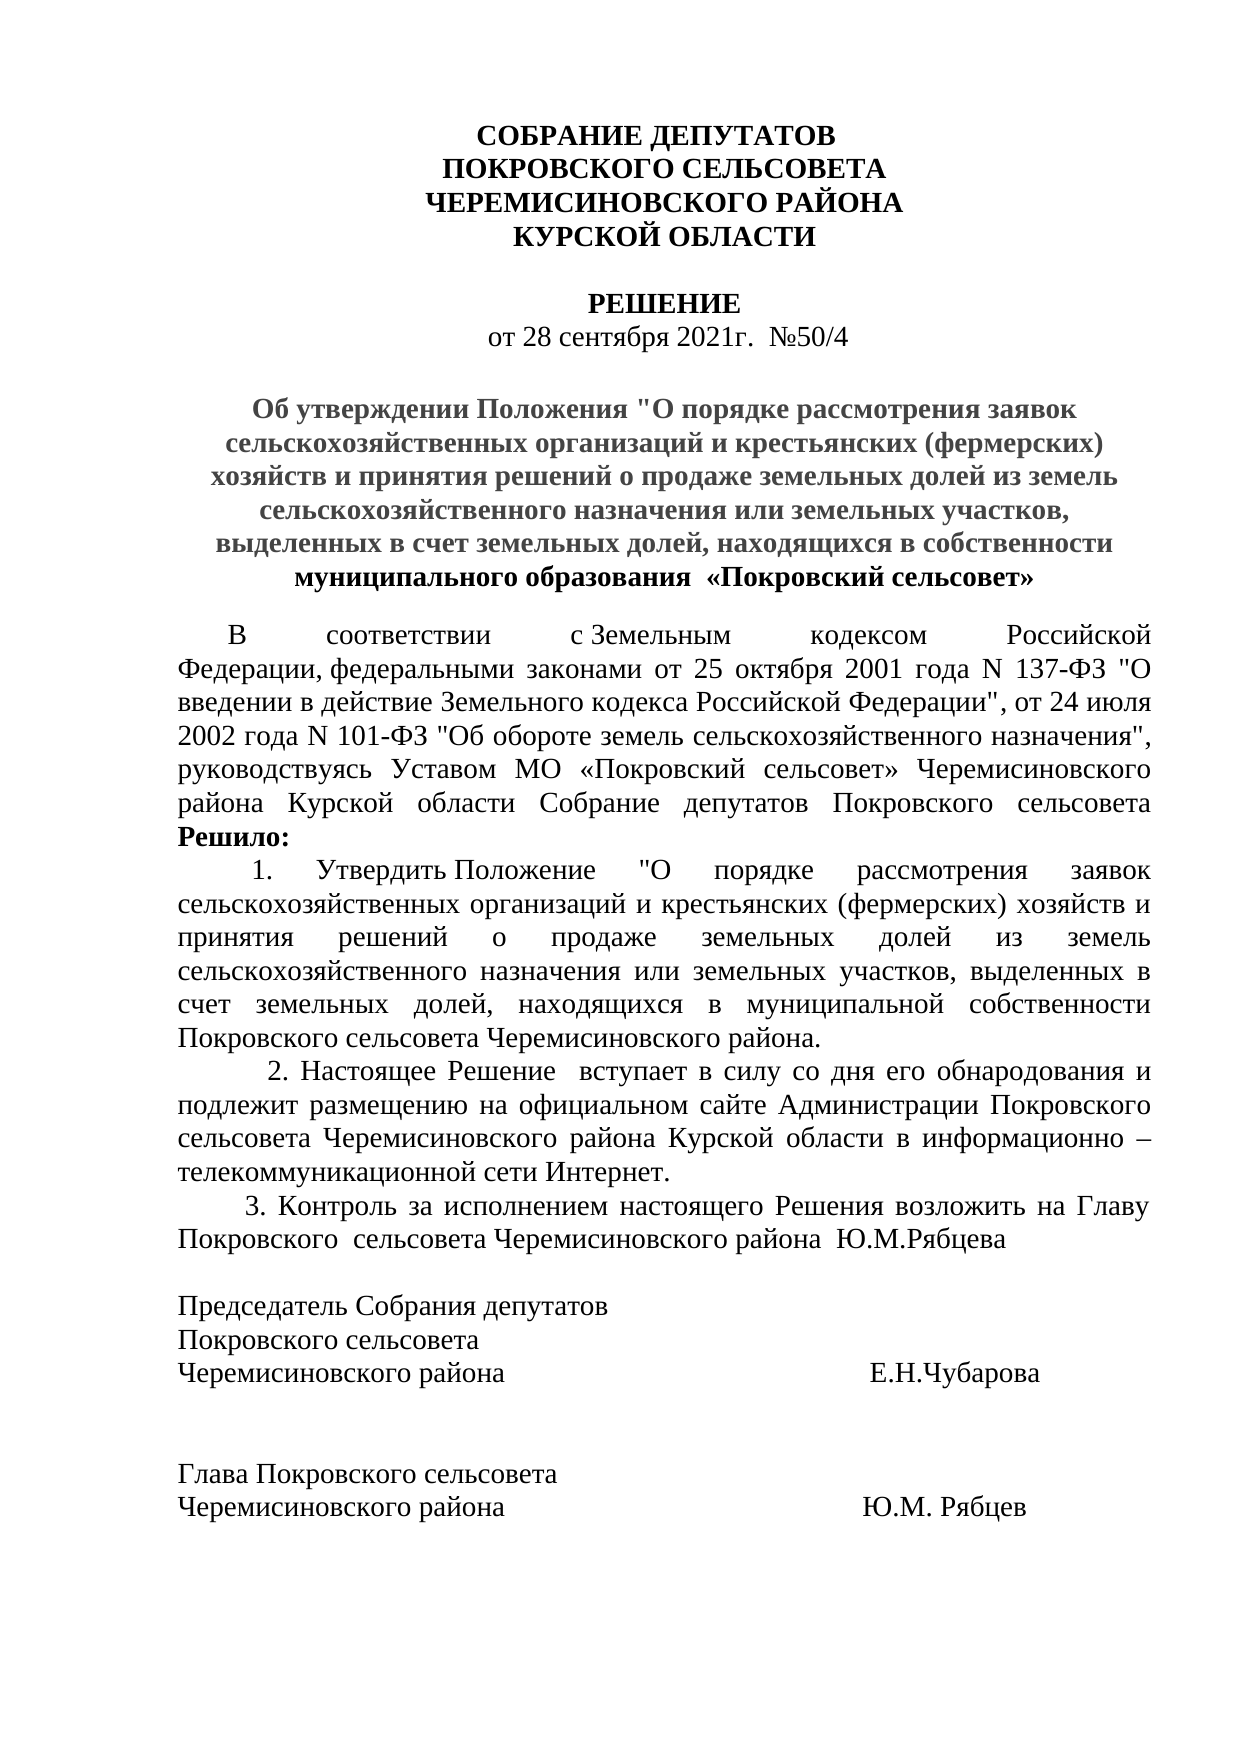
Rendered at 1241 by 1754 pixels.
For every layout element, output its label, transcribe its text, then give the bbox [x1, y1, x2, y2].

text Покровского сельсовета [177, 1322, 1152, 1355]
text Черемисиновского района Ю.М. Рябцев [177, 1489, 1152, 1523]
text 3. Контроль за исполнением настоящего Решения возложить на Главу Покровского сельсовета Черемисиновского района Ю.М.Рябцева [177, 1188, 1152, 1255]
text КУРСКОЙ ОБЛАСТИ [177, 219, 1152, 252]
text Председатель Собрания депутатов [177, 1288, 1152, 1322]
text 2. Настоящее Решение вступает в силу со дня его обнародования и подлежит размещению на официальном сайте Администрации Покровского сельсовета Черемисиновского района Курской области в информационно – телекоммуникационной сети Интернет. [177, 1053, 1152, 1188]
text Глава Покровского сельсовета [177, 1456, 1152, 1489]
text СОБРАНИЕ ДЕПУТАТОВ [177, 118, 1152, 152]
text РЕШЕНИЕ [177, 286, 1152, 319]
text Об утверждении Положения "О порядке рассмотрения заявок сельскохозяйственных организаций и крестьянских (фермерских) хозяйств и принятия решений о продаже земельных долей из земель сельскохозяйственного назначения или земельных участков, выделенных в счет земельных долей, находящихся в собственности муниципального образования «Покровский сельсовет» [177, 391, 1152, 592]
text от 28 сентября 2021г. №50/4 [177, 319, 1152, 353]
text ЧЕРЕМИСИНОВСКОГО РАЙОНА [177, 185, 1152, 219]
text 1. Утвердить Положение "О порядке рассмотрения заявок сельскохозяйственных организаций и крестьянских (фермерских) хозяйств и принятия решений о продаже земельных долей из земель сельскохозяйственного назначения или земельных участков, выделенных в счет земельных долей, находящихся в муниципальной собственности Покровского сельсовета Черемисиновского района. [177, 852, 1152, 1053]
text Черемисиновского района Е.Н.Чубарова [177, 1355, 1152, 1389]
text В соответствии с Земельным кодексом Российской Федерации, федеральными законами от 25 октября 2001 года N 137-ФЗ "О введении в действие Земельного кодекса Российской Федерации", от 24 июля 2002 года N 101-ФЗ "Об обороте земель сельскохозяйственного назначения", руководствуясь Уставом МО «Покровский сельсовет» Черемисиновского района Курской области Собрание депутатов Покровского сельсовета Решило: [177, 617, 1152, 852]
text ПОКРОВСКОГО СЕЛЬСОВЕТА [177, 152, 1152, 185]
